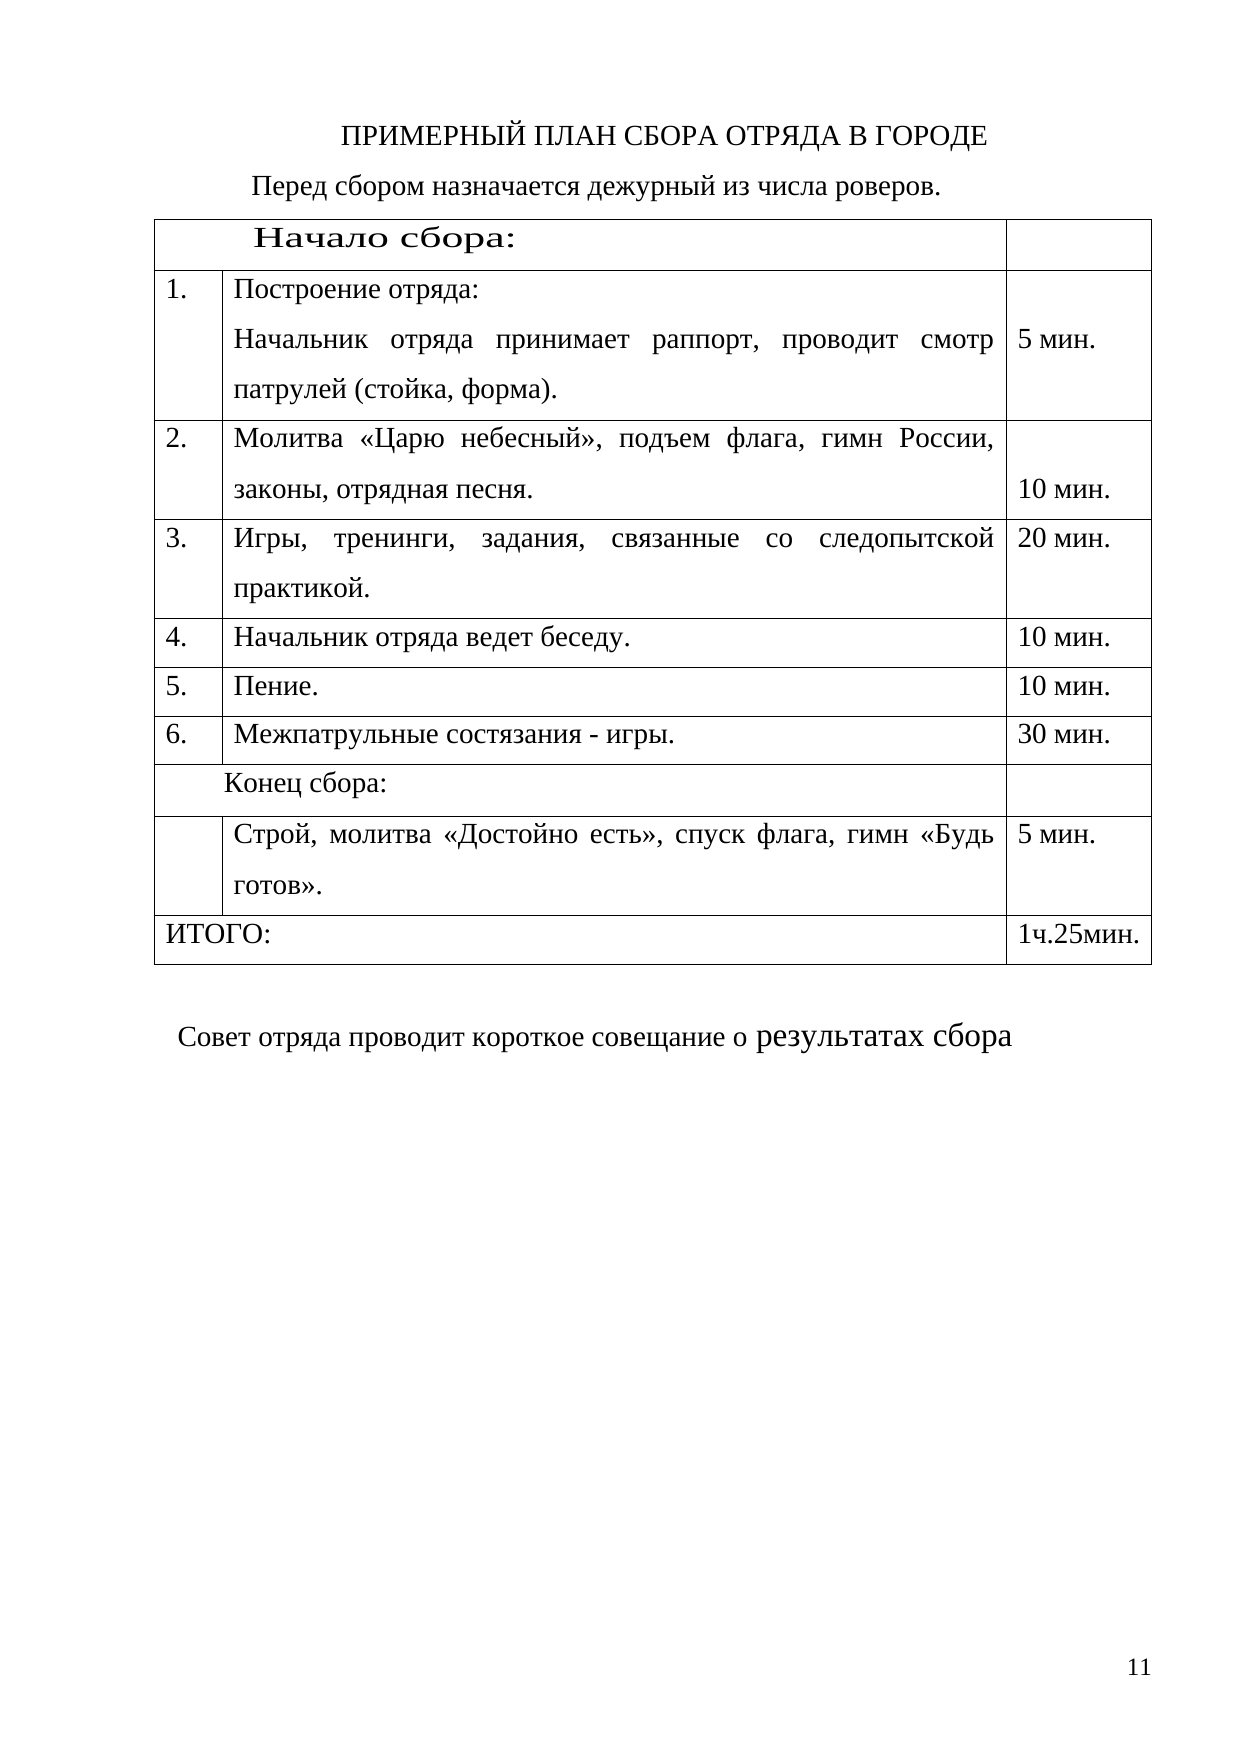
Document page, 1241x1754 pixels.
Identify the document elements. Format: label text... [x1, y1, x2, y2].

text Совет отряда проводит короткое совещание о результатах сбора [177, 1015, 1152, 1053]
table_cell 4. [155, 619, 222, 667]
table_cell Игры, тренинги, задания, связанные со следопытской практикой. [223, 520, 1006, 618]
table_cell 5 мин. [1007, 271, 1151, 419]
table_cell Молитва «Царю небесный», подъем флага, гимн России, законы, отрядная песня. [223, 421, 1006, 519]
table_cell Конец сбора: [155, 765, 1006, 816]
table_cell 1. [155, 271, 222, 419]
table_cell 5 мин. [1007, 817, 1151, 915]
table_cell Начальник отряда ведет беседу. [223, 619, 1006, 667]
text ПРИМЕРНЫЙ ПЛАН СБОРА ОТРЯДА В ГОРОДЕ [177, 118, 1152, 152]
table_cell 2. [155, 421, 222, 519]
table_cell Строй, молитва «Достойно есть», спуск флага, гимн «Будь готов». [223, 817, 1006, 915]
table_cell ИТОГО: [155, 916, 1006, 964]
table_cell 10 мин. [1007, 421, 1151, 519]
text Перед сбором назначается дежурный из числа роверов. [177, 168, 1152, 202]
table_cell [155, 817, 222, 915]
table_cell Межпатрульные состязания - игры. [223, 717, 1006, 764]
table_cell [1007, 765, 1151, 816]
table_cell 30 мин. [1007, 717, 1151, 764]
table_header Начало сбора: [155, 220, 1006, 270]
table_cell 3. [155, 520, 222, 618]
table_cell 10 мин. [1007, 668, 1151, 716]
table_cell 1ч.25мин. [1007, 916, 1151, 964]
table_cell 6. [155, 717, 222, 764]
table_cell 10 мин. [1007, 619, 1151, 667]
table_header [1007, 220, 1151, 270]
table_cell 20 мин. [1007, 520, 1151, 618]
table_cell Пение. [223, 668, 1006, 716]
table_cell 5. [155, 668, 222, 716]
table_cell Построение отряда: Начальник отряда принимает раппорт, проводит смотр патрулей (стойка, форма). [223, 271, 1006, 419]
